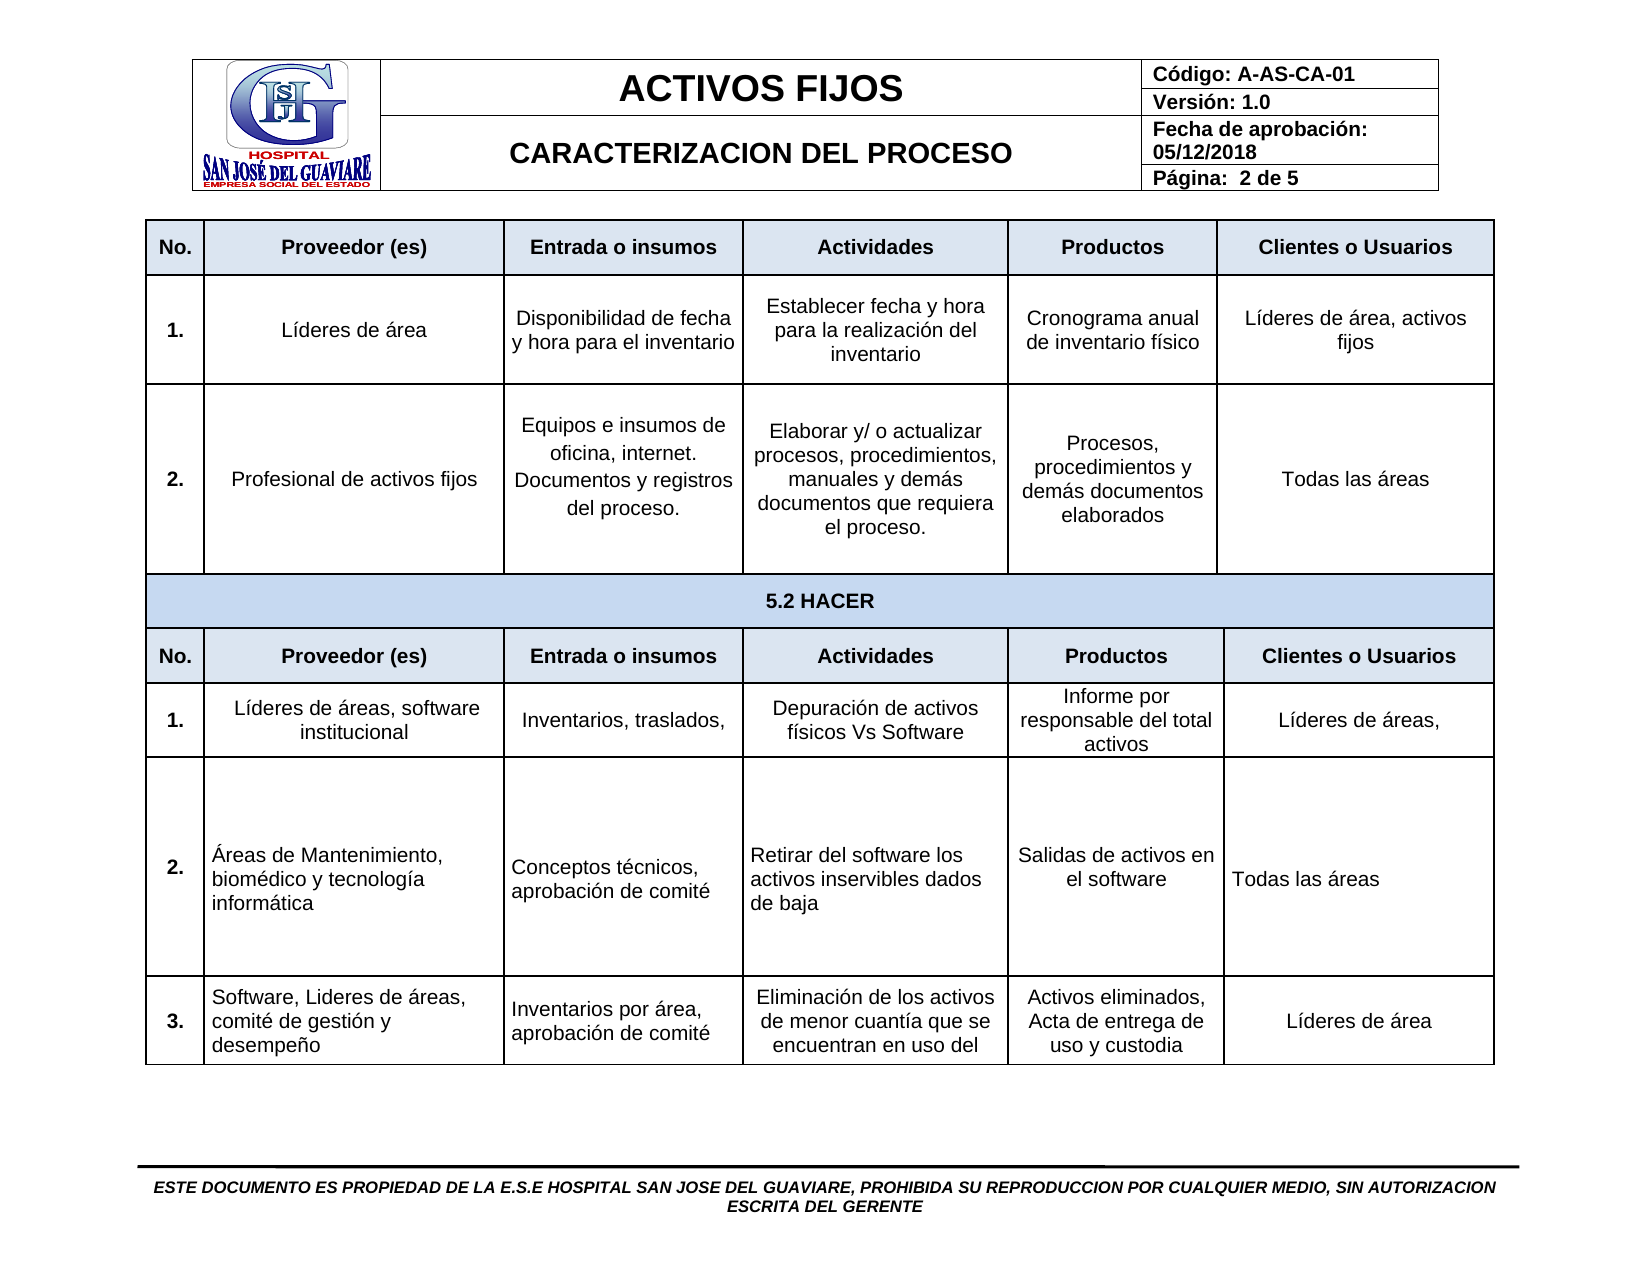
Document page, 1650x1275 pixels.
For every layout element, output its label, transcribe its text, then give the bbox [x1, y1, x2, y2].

table_cell Proveedor (es) [205, 221, 503, 274]
table_cell Líderes de áreas, software institucional [205, 684, 503, 756]
table_cell No. [147, 629, 203, 682]
table_cell Proveedor (es) [205, 629, 503, 682]
table_cell Líderes de área [1225, 977, 1493, 1064]
table_cell Áreas de Mantenimiento, biomédico y tecnología informática [205, 758, 503, 975]
table_cell Profesional de activos fijos [205, 385, 503, 572]
table_cell 1. [147, 276, 203, 383]
table_cell Líderes de área [205, 276, 503, 383]
table_cell Establecer fecha y hora para la realización del inventario [744, 276, 1007, 383]
table_cell Disponibilidad de fecha y hora para el inventario [505, 276, 742, 383]
table_cell Entrada o insumos [505, 221, 742, 274]
table_cell Productos [1009, 221, 1216, 274]
table_cell Conceptos técnicos, aprobación de comité [505, 758, 742, 975]
table_cell Informe por responsable del total activos [1009, 684, 1223, 756]
table_cell Retirar del software los activos inservibles dados de baja [744, 758, 1007, 975]
table_cell 5.2 HACER [147, 575, 1493, 627]
table_cell Todas las áreas [1225, 758, 1493, 975]
table_cell 2. [147, 758, 203, 975]
table_cell Equipos e insumos de oficina, internet. Documentos y registros del proceso. [505, 385, 742, 572]
table_cell Depuración de activos físicos Vs Software [744, 684, 1007, 756]
table_cell Cronograma anual de inventario físico [1009, 276, 1216, 383]
table_cell Procesos, procedimientos y demás documentos elaborados [1009, 385, 1216, 572]
table_cell Actividades [744, 629, 1007, 682]
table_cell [1009, 977, 1223, 1064]
table_cell Entrada o insumos [505, 629, 742, 682]
table_cell Clientes o Usuarios [1218, 221, 1493, 274]
table_cell No. [147, 221, 203, 274]
table_cell Elaborar y/ o actualizar procesos, procedimientos, manuales y demás documentos que requiera el proceso. [744, 385, 1007, 572]
table_cell Clientes o Usuarios [1225, 629, 1493, 682]
table_cell Líderes de áreas, [1225, 684, 1493, 756]
table_cell Inventarios, traslados, [505, 684, 742, 756]
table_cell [505, 977, 742, 1064]
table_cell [744, 977, 1007, 1064]
table_cell Líderes de área, activos fijos [1218, 276, 1493, 383]
table_cell Productos [1009, 629, 1223, 682]
table_cell Todas las áreas [1218, 385, 1493, 572]
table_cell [205, 977, 503, 1064]
table_cell 2. [147, 385, 203, 572]
table_cell 1. [147, 684, 203, 756]
table_cell 3. [147, 977, 203, 1064]
table_cell Salidas de activos en el software [1009, 758, 1223, 975]
table_cell Actividades [744, 221, 1007, 274]
